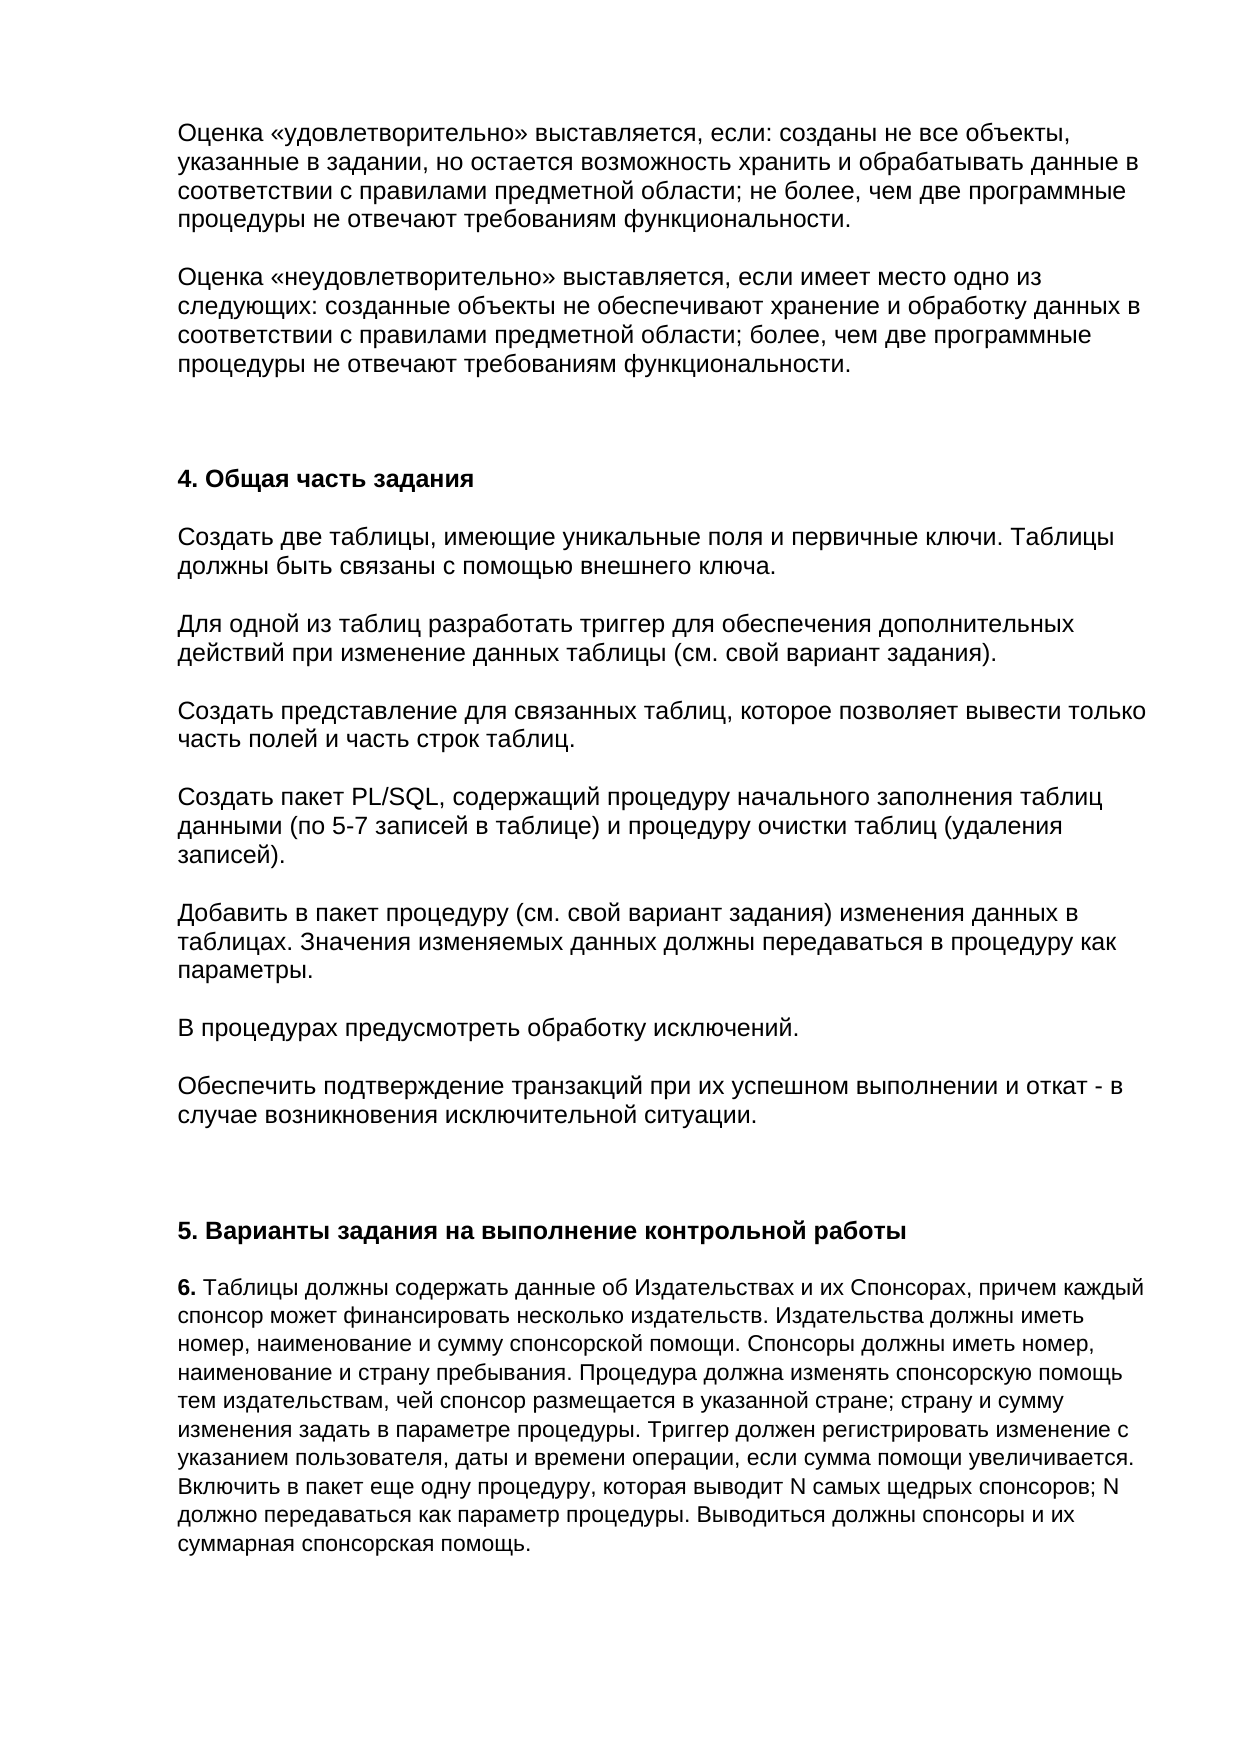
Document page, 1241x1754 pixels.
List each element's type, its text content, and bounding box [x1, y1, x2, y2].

text Оценка «удовлетворительно» выставляется, если: созданы не все объекты, указанные в задании, но остается возможность хранить и обрабатывать данные в соответствии с правилами предметной области; не более, чем две программные процедуры не отвечают требованиям функциональности. [177, 118, 1152, 233]
text Оценка «неудовлетворительно» выставляется, если имеет место одно из следующих: созданные объекты не обеспечивают хранение и обработку данных в соответствии с правилами предметной области; более, чем две программные процедуры не отвечают требованиям функциональности. [177, 262, 1152, 377]
text Создать пакет PL/SQL, содержащий процедуру начального заполнения таблиц данными (по 5-7 записей в таблице) и процедуру очистки таблиц (удаления записей). [177, 782, 1152, 868]
text Добавить в пакет процедуру (см. свой вариант задания) изменения данных в таблицах. Значения изменяемых данных должны передаваться в процедуру как параметры. [177, 898, 1152, 984]
text 6. Таблицы должны содержать данные об Издательствах и их Спонсорах, причем каждый спонсор может финансировать несколько издательств. Издательства должны иметь номер, наименование и сумму спонсорской помощи. Спонсоры должны иметь номер, наименование и страну пребывания. Процедура должна изменять спонсорскую помощь тем издательствам, чей спонсор размещается в указанной стране; страну и сумму изменения задать в параметре процедуры. Триггер должен регистрировать изменение с указанием пользователя, даты и времени операции, если сумма помощи увеличивается. Включить в пакет еще одну процедуру, которая выводит N самых щедрых спонсоров; N должно передаваться как параметр процедуры. Выводиться должны спонсоры и их суммарная спонсорская помощь. [177, 1273, 1152, 1556]
text 5. Варианты задания на выполнение контрольной работы [177, 1216, 1152, 1244]
text В процедурах предусмотреть обработку исключений. [177, 1013, 1152, 1042]
text Для одной из таблиц разработать триггер для обеспечения дополнительных действий при изменение данных таблицы (см. свой вариант задания). [177, 609, 1152, 666]
text Создать две таблицы, имеющие уникальные поля и первичные ключи. Таблицы должны быть связаны с помощью внешнего ключа. [177, 522, 1152, 580]
text Обеспечить подтверждение транзакций при их успешном выполнении и откат - в случае возникновения исключительной ситуации. [177, 1071, 1152, 1128]
text Создать представление для связанных таблиц, которое позволяет вывести только часть полей и часть строк таблиц. [177, 696, 1152, 753]
text 4. Общая часть задания [177, 464, 1152, 493]
